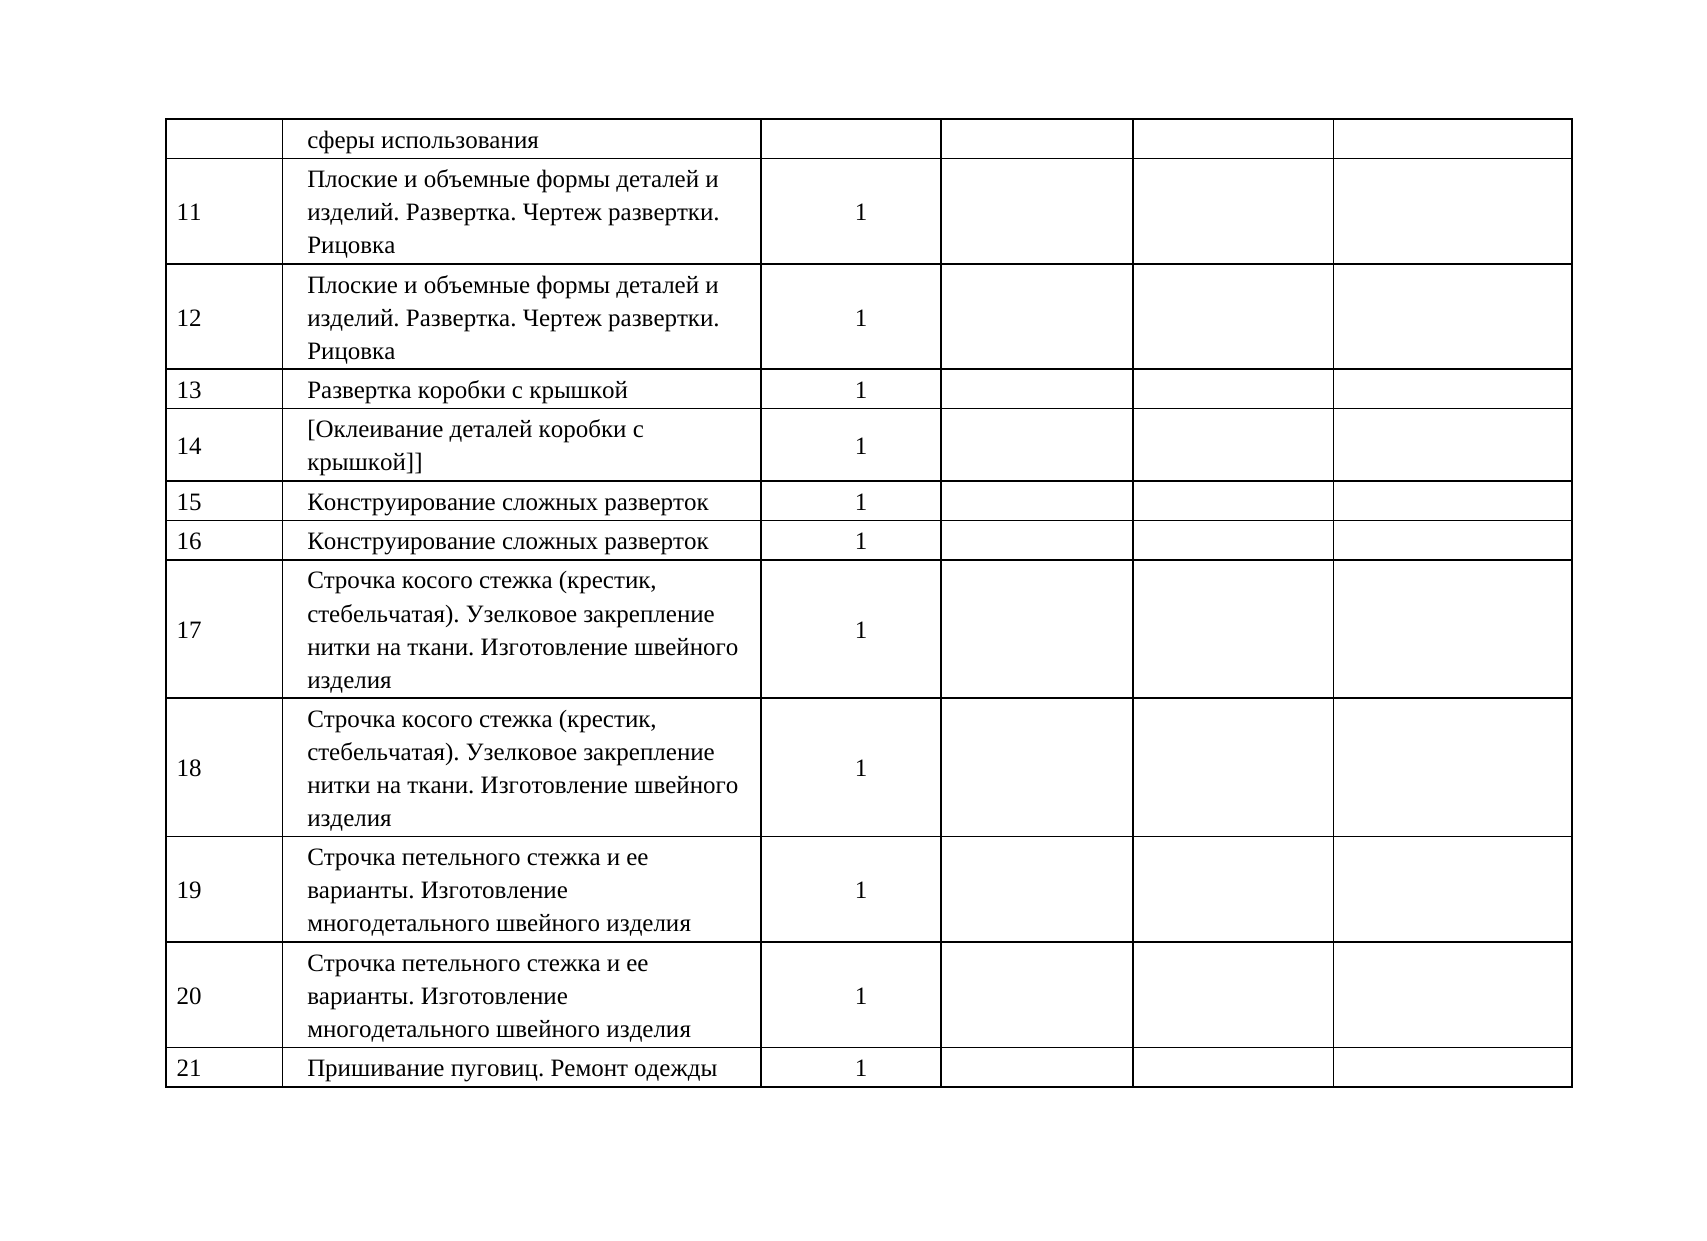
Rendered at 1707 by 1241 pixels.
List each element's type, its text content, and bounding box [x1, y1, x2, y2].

table_cell 11 [167, 159, 282, 263]
table_cell 18 [167, 699, 282, 836]
table_cell 20 [167, 943, 282, 1047]
table_cell [942, 561, 1132, 697]
table_cell [1334, 561, 1571, 697]
table_cell [1134, 943, 1333, 1047]
table_cell Плоские и объемные формы деталей и изделий. Развертка. Чертеж развертки. Рицовка [283, 265, 760, 368]
table_cell [1334, 482, 1571, 519]
table_cell 1 [762, 370, 940, 408]
table_cell [1334, 943, 1571, 1047]
table_cell [1334, 409, 1571, 480]
table_cell [1334, 159, 1571, 263]
table_cell 16 [167, 521, 282, 559]
table_cell [942, 482, 1132, 519]
table_cell [1134, 699, 1333, 836]
table_cell [1334, 1048, 1571, 1086]
table_cell [1134, 837, 1333, 941]
table_cell 1 [762, 482, 940, 519]
table_cell Конструирование сложных разверток [283, 482, 760, 519]
table_cell 19 [167, 837, 282, 941]
table_cell 1 [762, 159, 940, 263]
table_cell [942, 159, 1132, 263]
table_cell Плоские и объемные формы деталей и изделий. Развертка. Чертеж развертки. Рицовка [283, 159, 760, 263]
table_cell [1334, 265, 1571, 368]
table_cell [1134, 521, 1333, 559]
table_cell 1 [762, 561, 940, 697]
table_cell [Оклеивание деталей коробки с крышкой]] [283, 409, 760, 480]
table_cell [1334, 699, 1571, 836]
table_cell [942, 1048, 1132, 1086]
table_cell [1134, 265, 1333, 368]
table_cell [1134, 159, 1333, 263]
table_cell [942, 370, 1132, 408]
table_cell 1 [762, 1048, 940, 1086]
table_cell [942, 699, 1132, 836]
table_cell 14 [167, 409, 282, 480]
table_cell Строчка петельного стежка и ее варианты. Изготовление многодетального швейного изделия [283, 943, 760, 1047]
table_cell [1134, 1048, 1333, 1086]
table_cell 13 [167, 370, 282, 408]
table_cell Строчка косого стежка (крестик, стебельчатая). Узелковое закрепление нитки на ткани. Изготовление швейного изделия [283, 699, 760, 836]
table_cell 1 [762, 409, 940, 480]
table_cell 1 [762, 837, 940, 941]
table_cell 1 [762, 120, 940, 157]
table_cell Развертка коробки с крышкой [283, 370, 760, 408]
table_cell 1 [762, 265, 940, 368]
table_cell [942, 521, 1132, 559]
table_cell [942, 265, 1132, 368]
table_cell [942, 837, 1132, 941]
table_cell [1134, 482, 1333, 519]
table_cell 21 [167, 1048, 282, 1086]
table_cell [283, 120, 760, 157]
table_cell [1134, 370, 1333, 408]
table_cell Пришивание пуговиц. Ремонт одежды [283, 1048, 760, 1086]
table_cell 1 [762, 943, 940, 1047]
table_cell [1334, 370, 1571, 408]
table_cell Конструирование сложных разверток [283, 521, 760, 559]
table_cell [1334, 521, 1571, 559]
table_cell 10 [167, 120, 282, 157]
table_cell 1 [762, 699, 940, 836]
table_cell Строчка петельного стежка и ее варианты. Изготовление многодетального швейного изделия [283, 837, 760, 941]
table_cell 1 [762, 521, 940, 559]
table_cell 12 [167, 265, 282, 368]
table_cell [1134, 409, 1333, 480]
table_cell 17 [167, 561, 282, 697]
table_cell [1334, 120, 1571, 157]
table_cell [1134, 561, 1333, 697]
table_cell 15 [167, 482, 282, 519]
table_cell [942, 943, 1132, 1047]
table_cell [942, 409, 1132, 480]
table_cell [1334, 837, 1571, 941]
table_cell Строчка косого стежка (крестик, стебельчатая). Узелковое закрепление нитки на ткани. Изготовление швейного изделия [283, 561, 760, 697]
table_cell [1134, 120, 1333, 157]
table_cell [942, 120, 1132, 157]
